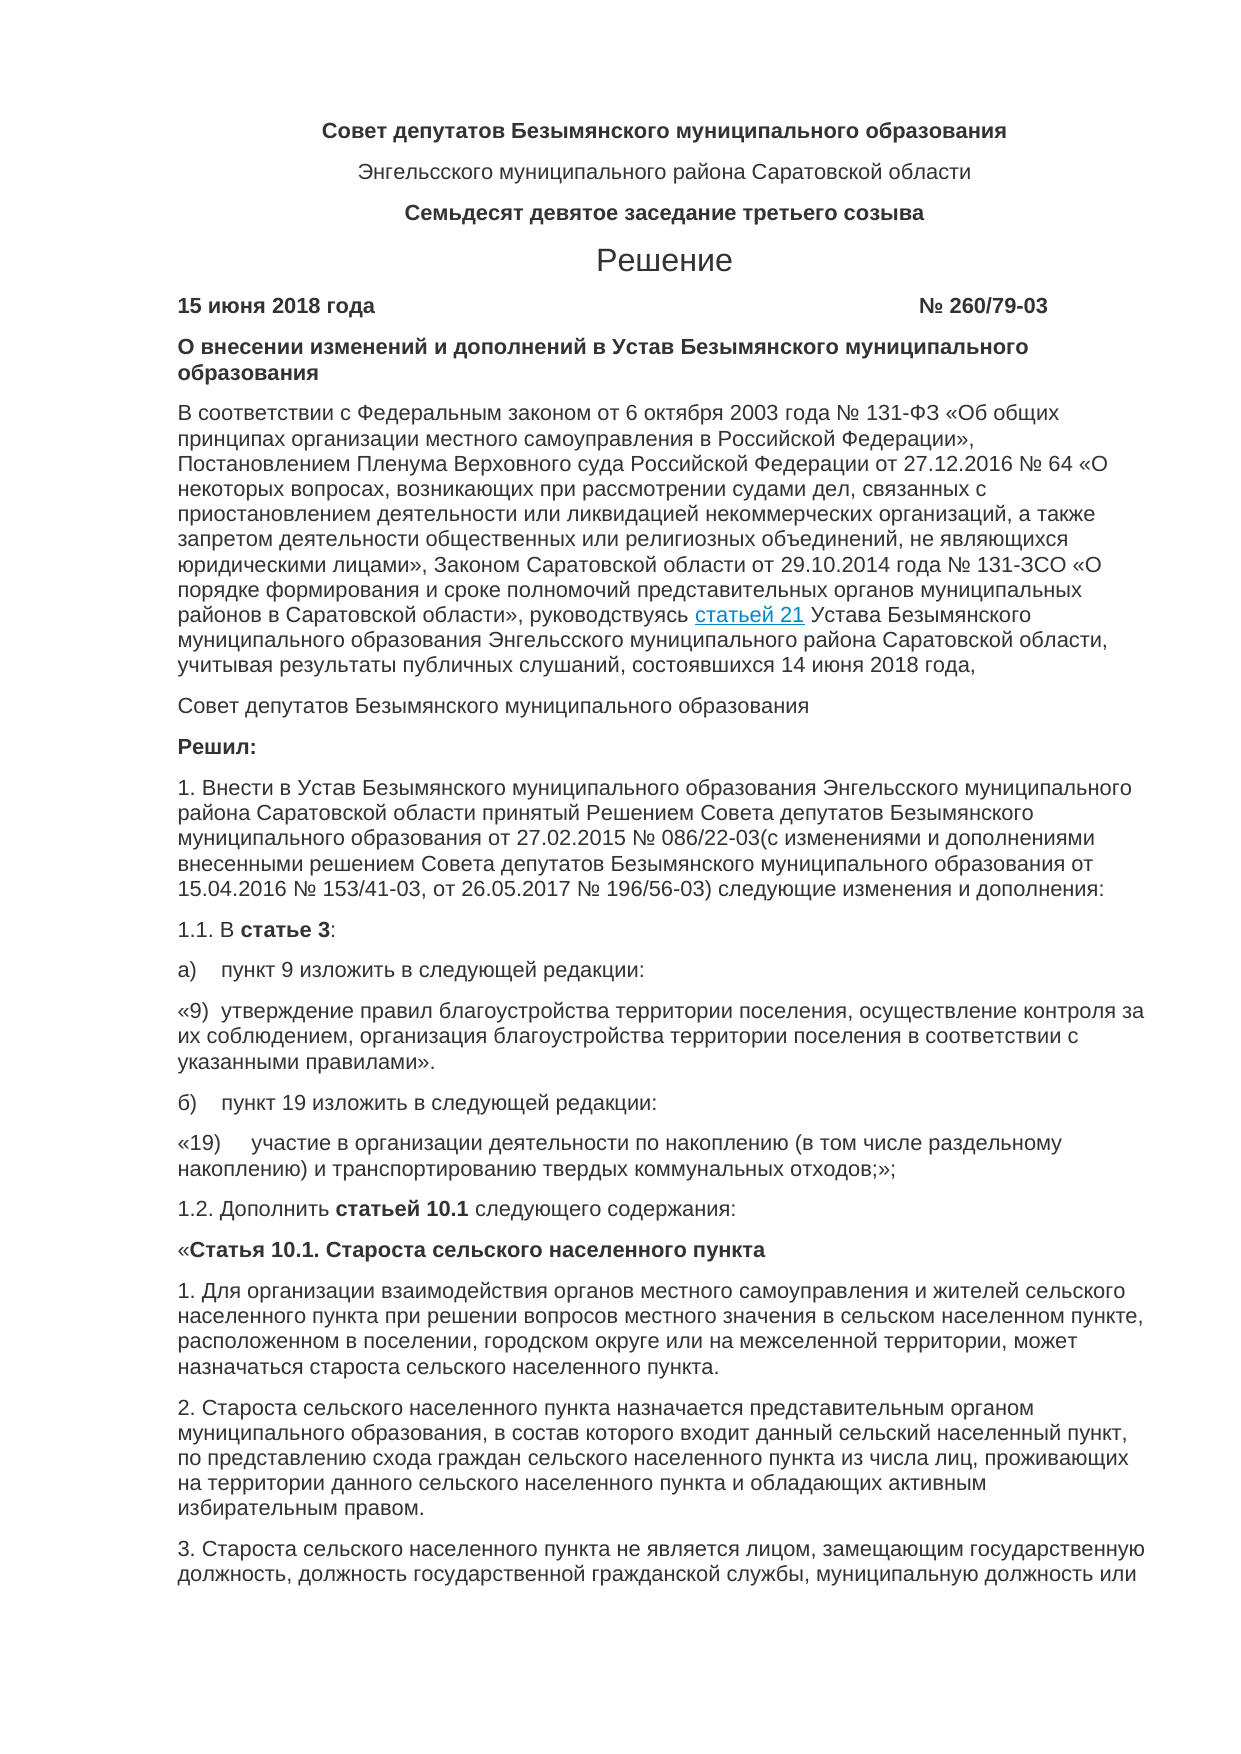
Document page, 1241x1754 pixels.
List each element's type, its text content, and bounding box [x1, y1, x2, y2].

text 1. Для организации взаимодействия органов местного самоуправления и жителей сельского населенного пункта при решении вопросов местного значения в сельском населенном пункте, расположенном в поселении, городском округе или на межселенной территории, может назначаться староста сельского населенного пункта. [177, 1278, 1152, 1379]
text 1. Внести в Устав Безымянского муниципального образования Энгельсского муниципального района Саратовской области принятый Решением Совета депутатов Безымянского муниципального образования от 27.02.2015 № 086/22-03(с изменениями и дополнениями внесенными решением Совета депутатов Безымянского муниципального образования от 15.04.2016 № 153/41-03, от 26.05.2017 № 196/56-03) следующие изменения и дополнения: [177, 775, 1152, 901]
text 1.1. В статье 3: [177, 916, 1152, 942]
text О внесении изменений и дополнений в Устав Безымянского муниципального образования [177, 334, 1152, 384]
text «9) утверждение правил благоустройства территории поселения, осуществление контроля за их соблюдением, организация благоустройства территории поселения в соответствии с указанными правилами». [177, 998, 1152, 1074]
text 15 июня 2018 года № 260/79-03 [177, 293, 1152, 318]
text Совет депутатов Безымянского муниципального образования [177, 693, 1152, 718]
text «Статья 10.1. Староста сельского населенного пункта [177, 1237, 1152, 1262]
text Решил: [177, 734, 1152, 759]
text а) пункт 9 изложить в следующей редакции: [177, 957, 1152, 982]
text б) пункт 19 изложить в следующей редакции: [177, 1089, 1152, 1114]
text Семьдесят девятое заседание третьего созыва [177, 200, 1152, 225]
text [177, 1536, 1152, 1586]
text В соответствии с Федеральным законом от 6 октября 2003 года № 131-ФЗ «Об общих принципах организации местного самоуправления в Российской Федерации», Постановлением Пленума Верховного суда Российской Федерации от 27.12.2016 № 64 «О некоторых вопросах, возникающих при рассмотрении судами дел, связанных с приостановлением деятельности или ликвидацией некоммерческих организаций, а также запретом деятельности общественных или религиозных объединений, не являющихся юридическими лицами», Законом Саратовской области от 29.10.2014 года № 131-ЗСО «О порядке формирования и сроке полномочий представительных органов муниципальных районов в Саратовской области», руководствуясь статьей 21 Устава Безымянского муниципального образования Энгельсского муниципального района Саратовской области, учитывая результаты публичных слушаний, состоявшихся 14 июня 2018 года, [177, 400, 1152, 677]
text 1.2. Дополнить статьей 10.1 следующего содержания: [177, 1196, 1152, 1221]
text 2. Староста сельского населенного пункта назначается представительным органом муниципального образования, в состав которого входит данный сельский населенный пункт, по представлению схода граждан сельского населенного пункта из числа лиц, проживающих на территории данного сельского населенного пункта и обладающих активным избирательным правом. [177, 1394, 1152, 1520]
text Совет депутатов Безымянского муниципального образования [177, 118, 1152, 143]
text Энгельсского муниципального района Саратовской области [177, 159, 1152, 184]
subtitle Решение [177, 241, 1152, 278]
text «19) участие в организации деятельности по накоплению (в том числе раздельному накоплению) и транспортированию твердых коммунальных отходов;»; [177, 1130, 1152, 1181]
